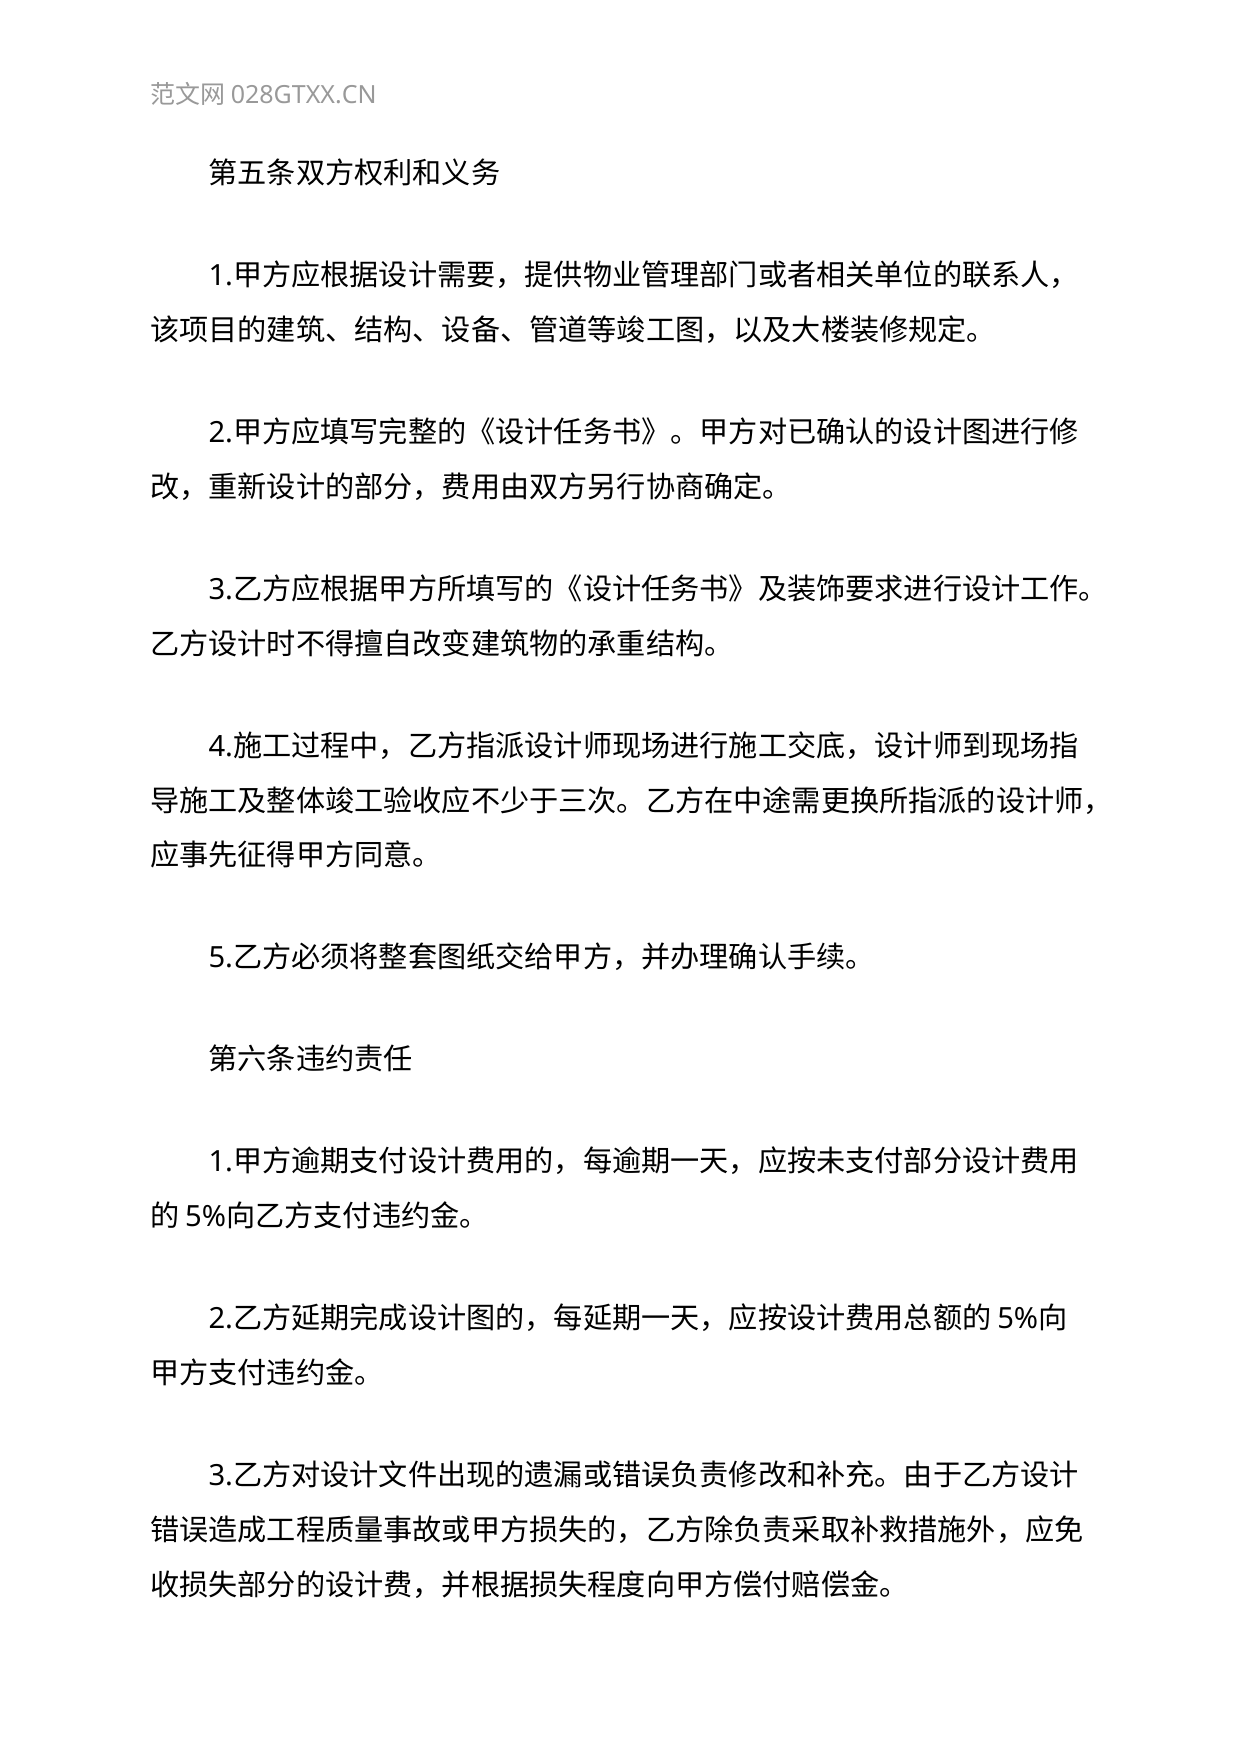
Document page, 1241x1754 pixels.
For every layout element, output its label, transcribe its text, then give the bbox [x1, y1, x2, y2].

text 3.乙方对设计文件出现的遗漏或错误负责修改和补充。由于乙方设计错误造成工程质量事故或甲方损失的，乙方除负责采取补救措施外，应免收损失部分的设计费，并根据损失程度向甲方偿付赔偿金。 [150, 1451, 1090, 1603]
text 3.乙方应根据甲方所填写的《设计任务书》及装饰要求进行设计工作。乙方设计时不得擅自改变建筑物的承重结构。 [150, 565, 1090, 663]
text 4.施工过程中，乙方指派设计师现场进行施工交底，设计师到现场指导施工及整体竣工验收应不少于三次。乙方在中途需更换所指派的设计师，应事先征得甲方同意。 [150, 722, 1090, 874]
text 第六条违约责任 [150, 1036, 1090, 1078]
text 第五条双方权利和义务 [150, 150, 1090, 192]
text 2.乙方延期完成设计图的，每延期一天，应按设计费用总额的5%向甲方支付违约金。 [150, 1294, 1090, 1392]
text 1.甲方应根据设计需要，提供物业管理部门或者相关单位的联系人，该项目的建筑、结构、设备、管道等竣工图，以及大楼装修规定。 [150, 252, 1090, 349]
text 2.甲方应填写完整的《设计任务书》。甲方对已确认的设计图进行修改，重新设计的部分，费用由双方另行协商确定。 [150, 408, 1090, 506]
text 1.甲方逾期支付设计费用的，每逾期一天，应按未支付部分设计费用的5%向乙方支付违约金。 [150, 1137, 1090, 1235]
text 5.乙方必须将整套图纸交给甲方，并办理确认手续。 [150, 934, 1090, 976]
